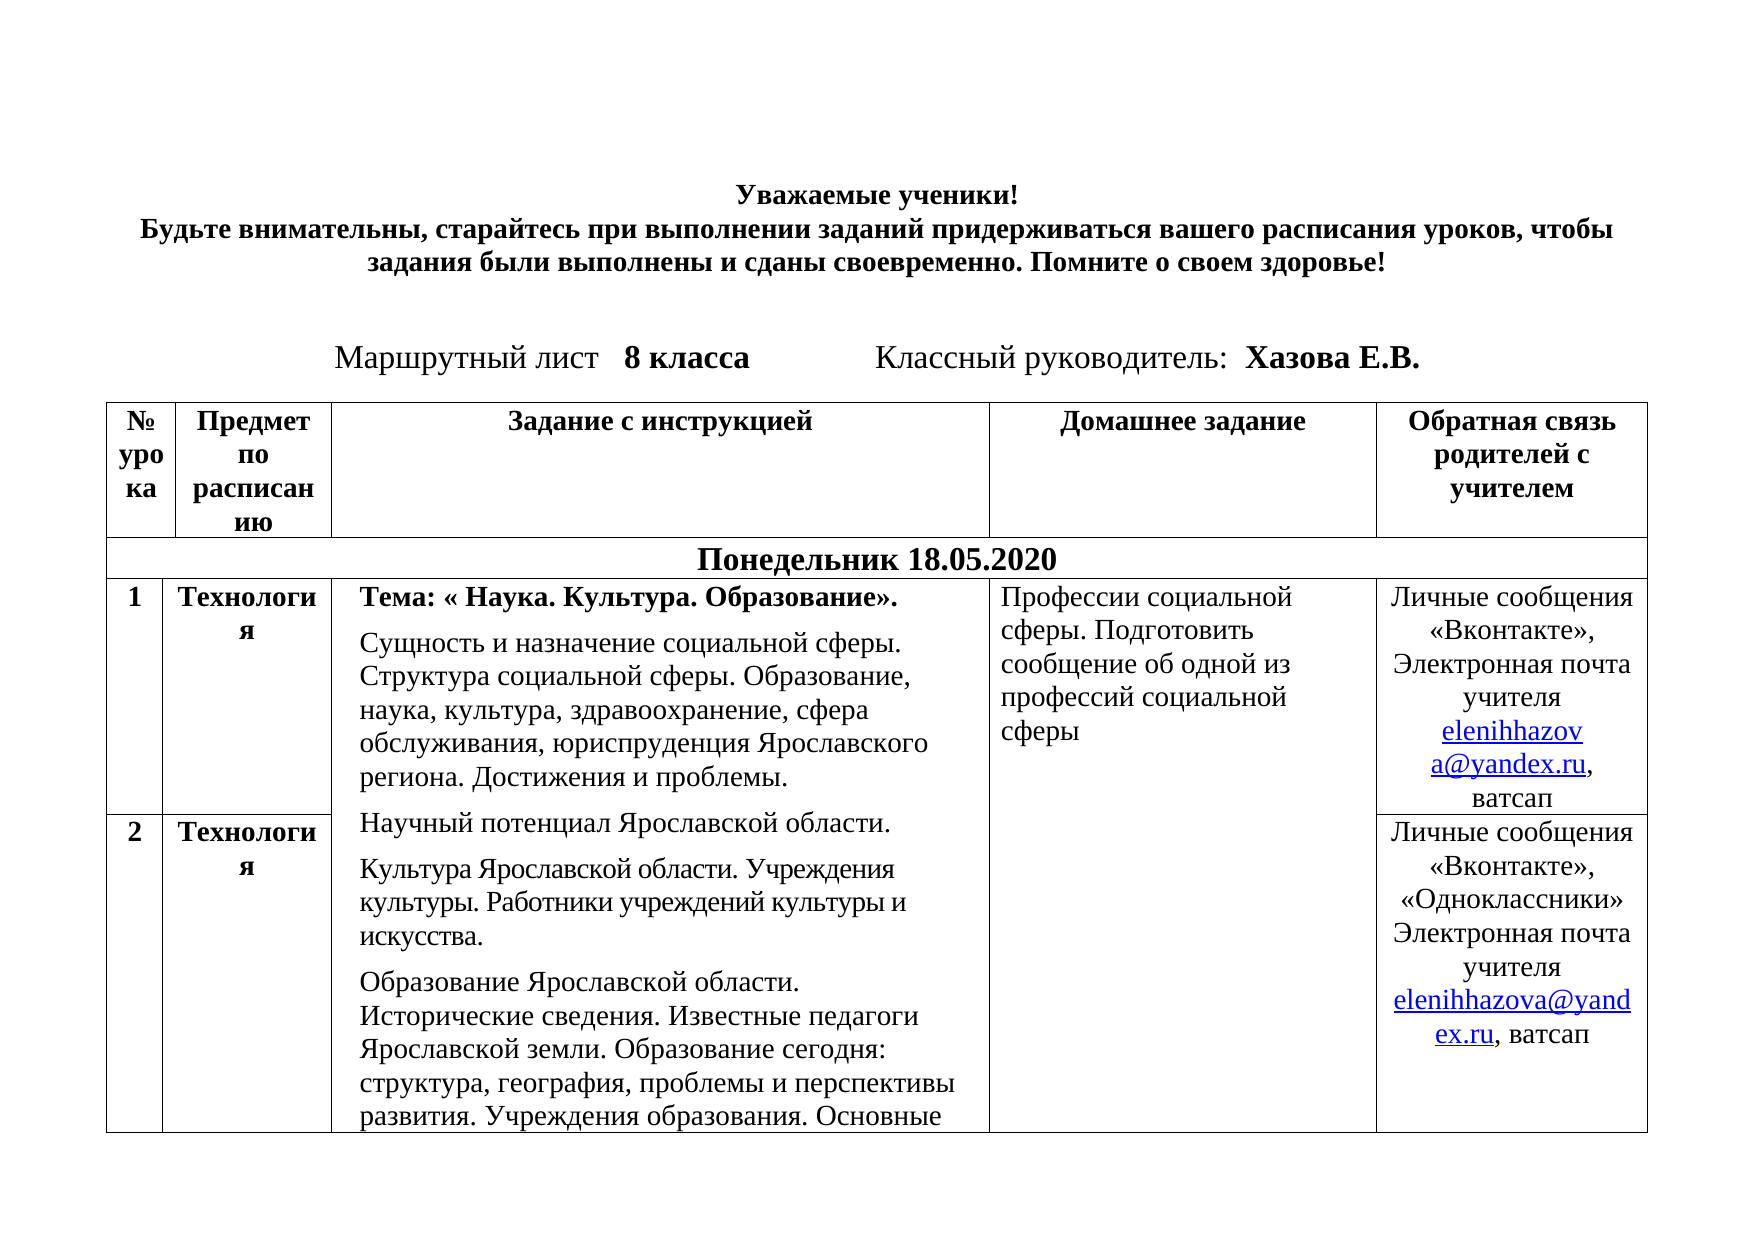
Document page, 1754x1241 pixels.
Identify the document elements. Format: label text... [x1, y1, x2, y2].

table_header № урока [107, 403, 175, 537]
text Будьте внимательны, старайтесь при выполнении заданий придерживаться вашего расписания уроков, чтобы задания были выполнены и сданы своевременно. Помните о своем здоровье! [118, 211, 1636, 278]
table_header Задание с инструкцией [332, 403, 989, 537]
table_header Предмет по расписанию [176, 403, 331, 537]
table_cell Личные сообщения «Вконтакте», Электронная почта учителя elenihhazova@yandex.ru, ватсап [1377, 579, 1647, 813]
table_cell Технология [163, 579, 331, 813]
table_cell 1 [107, 579, 162, 813]
text Уважаемые ученики! [118, 177, 1636, 211]
text Маршрутный лист 8 класса Классный руководитель: Хазова Е.В. [118, 337, 1636, 376]
table_cell Понедельник 18.05.2020 [107, 538, 1647, 578]
table_cell Тема: « Наука. Культура. Образование». Сущность и назначение социальной сферы. Структура социальной сферы. Образование, наука, культура, здравоохранение, сфера обслуживания, юриспруденция Ярославского региона. Достижения и проблемы. Научный потенциал Ярославской области. Культура Ярославской области. Учреждения культуры. Работники учреждений культуры и искусства. Образование Ярославской области. Исторические сведения. Известные педагоги Ярославской земли. Образование сегодня: структура, география, проблемы и перспективы развития. Учреждения образования. Основные виды деятельности работников образования. Профессии социальной сферы. Потребности рынка труда в специалистах Найдите в сети Интернет материал о науке, культуре, образовании в Ярославской области [332, 579, 989, 1132]
table_header Обратная связь родителей с учителем [1377, 403, 1647, 537]
table_cell Профессии социальной сферы. Подготовить сообщение об одной из профессий социальной сферы [990, 579, 1376, 1132]
table_header Домашнее задание [990, 403, 1376, 537]
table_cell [1377, 815, 1647, 1132]
table_cell 2 [107, 815, 162, 1132]
table_cell Технология [163, 815, 331, 1132]
